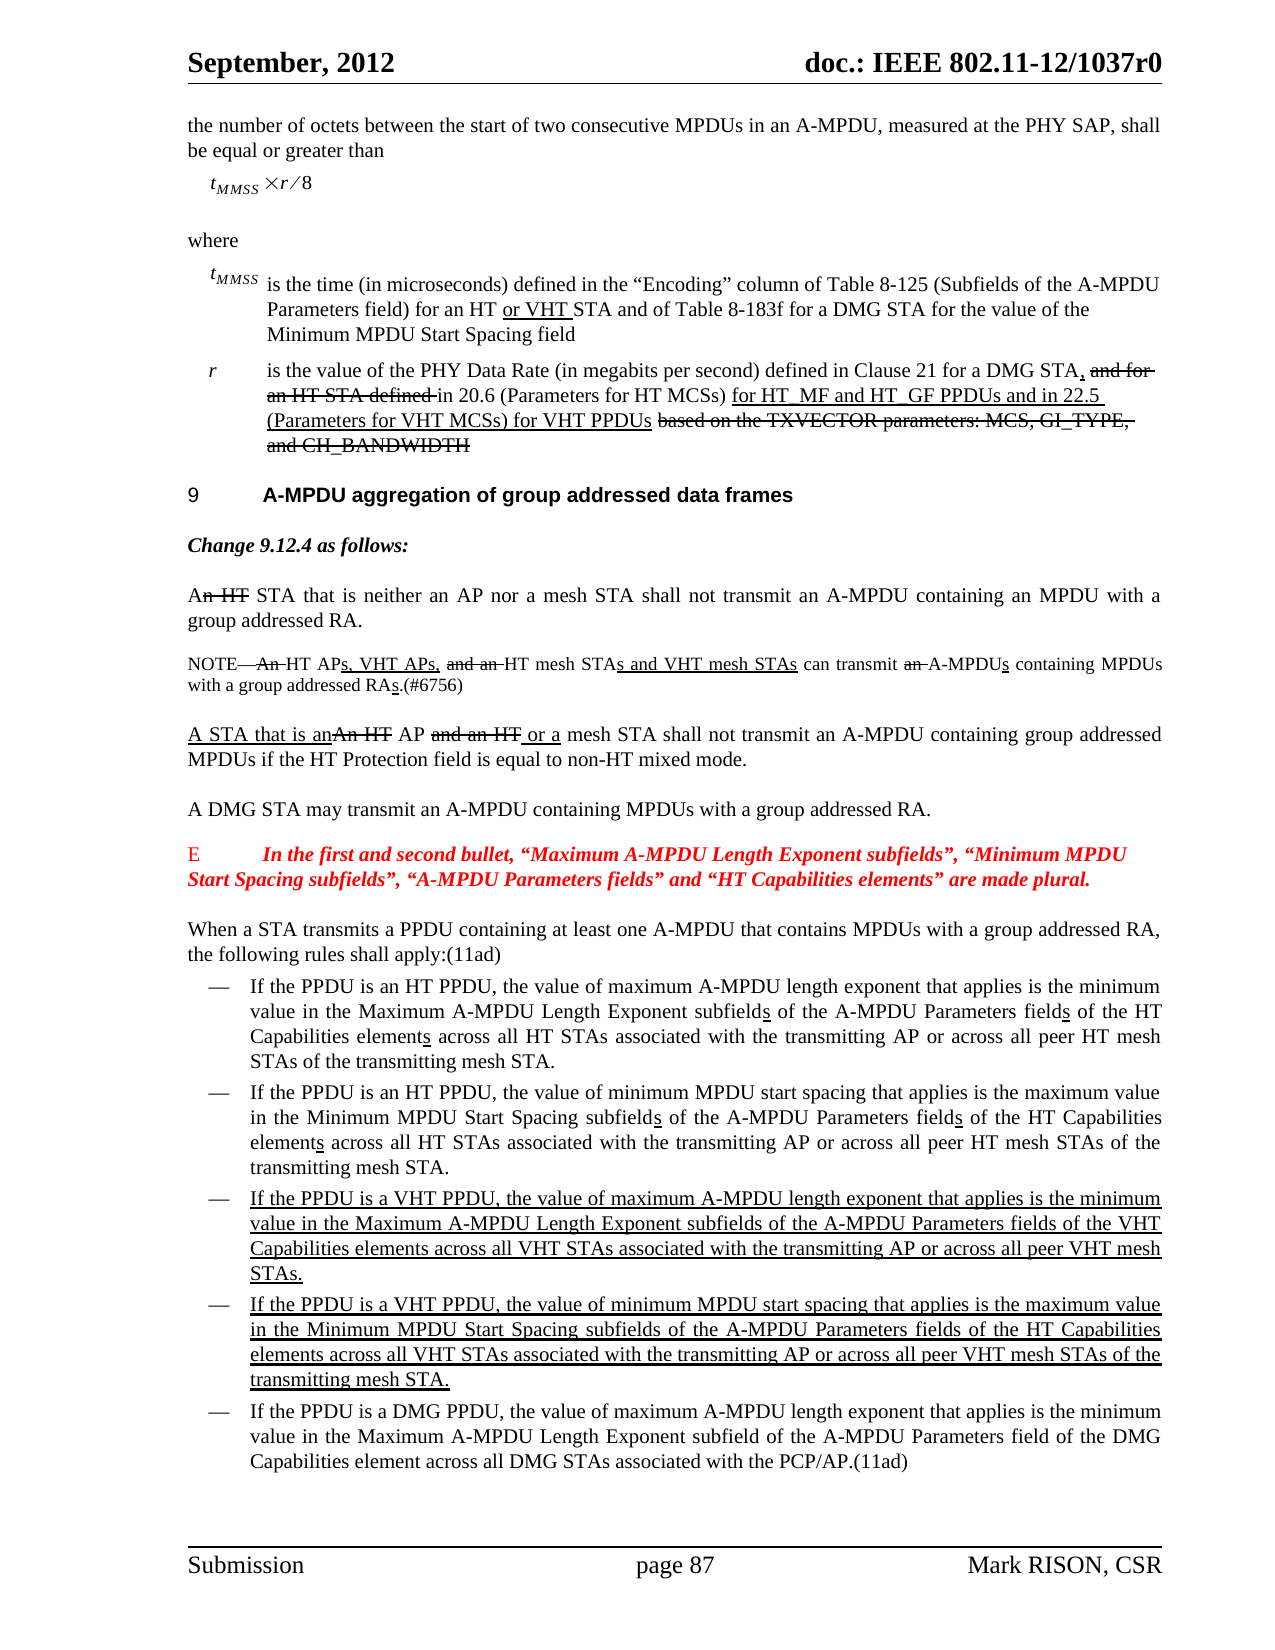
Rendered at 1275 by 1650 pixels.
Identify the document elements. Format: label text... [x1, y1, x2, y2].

text r is the value of the PHY Data Rate (in megabits per second) defined in Clause 21 for a DMG STA, and for an HT STA defined in 20.6 (Parameters for HT MCSs) for HT_MF and HT_GF PPDUs and in 22.5 (Parameters for VHT MCSs) for VHT PPDUs based on the TXVECTOR parameters: MCS, GI_TYPE, and CH_BANDWIDTH [208, 357, 1162, 457]
list If the PPDU is a VHT PPDU, the value of minimum MPDU start spacing that applies is the maximum value in the Minimum MPDU Start Spacing subfields of the A-MPDU Parameters fields of the HT Capabilities elements across all VHT STAs associated with the transmitting AP or across all peer VHT mesh STAs of the transmitting mesh STA. [208, 1291, 1162, 1391]
list If the PPDU is an HT PPDU, the value of minimum MPDU start spacing that applies is the maximum value in the Minimum MPDU Start Spacing subfields of the A-MPDU Parameters fields of the HT Capabilities elements across all HT STAs associated with the transmitting AP or across all peer HT mesh STAs of the transmitting mesh STA. [208, 1079, 1162, 1179]
list If the PPDU is an HT PPDU, the value of maximum A-MPDU length exponent that applies is the minimum value in the Maximum A-MPDU Length Exponent subfields of the A-MPDU Parameters fields of the HT Capabilities elements across all HT STAs associated with the transmitting AP or across all peer HT mesh STAs of the transmitting mesh STA. [208, 973, 1162, 1073]
text A DMG STA may transmit an A-MPDU containing MPDUs with a group addressed RA. [187, 796, 1162, 821]
text A STA that is anAn HT AP and an HT or a mesh STA shall not transmit an A-MPDU containing group addressed MPDUs if the HT Protection field is equal to non-HT mixed mode. [187, 721, 1162, 771]
text When a STA transmits a PPDU containing at least one A-MPDU that contains MPDUs with a group addressed RA, the following rules shall apply:(11ad) [187, 916, 1162, 966]
list If the PPDU is a VHT PPDU, the value of maximum A-MPDU length exponent that applies is the minimum value in the Maximum A-MPDU Length Exponent subfields of the A-MPDU Parameters fields of the VHT Capabilities elements across all VHT STAs associated with the transmitting AP or across all peer VHT mesh STAs. [208, 1185, 1162, 1285]
list In the first and second bullet, “Maximum A-MPDU Length Exponent subfields”, “Minimum MPDU Start Spacing subfields”, “A-MPDU Parameters fields” and “HT Capabilities elements” are made plural. [187, 841, 1162, 891]
text NOTE—An HT APs, VHT APs, and an HT mesh STAs and VHT mesh STAs can transmit an A-MPDUs containing MPDUs with a group addressed RAs.(#6756) [187, 652, 1162, 696]
list If the PPDU is a DMG PPDU, the value of maximum A-MPDU length exponent that applies is the minimum value in the Maximum A-MPDU Length Exponent subfield of the A-MPDU Parameters field of the DMG Capabilities element across all DMG STAs associated with the PCP/AP.(11ad) [208, 1398, 1162, 1473]
text is the time (in microseconds) defined in the “Encoding” column of Table 8-125 (Subfields of the A-MPDU Parameters field) for an HT or VHT STA and of Table 8-183f for a DMG STA for the value of the Minimum MPDU Start Spacing field [208, 262, 1162, 346]
text An HT STA that is neither an AP nor a mesh STA shall not transmit an A-MPDU containing an MPDU with a group addressed RA. [187, 582, 1162, 632]
text where [187, 227, 1162, 252]
text Change 9.12.4 as follows: [187, 532, 1162, 557]
list A-MPDU aggregation of group addressed data frames [187, 482, 1162, 507]
